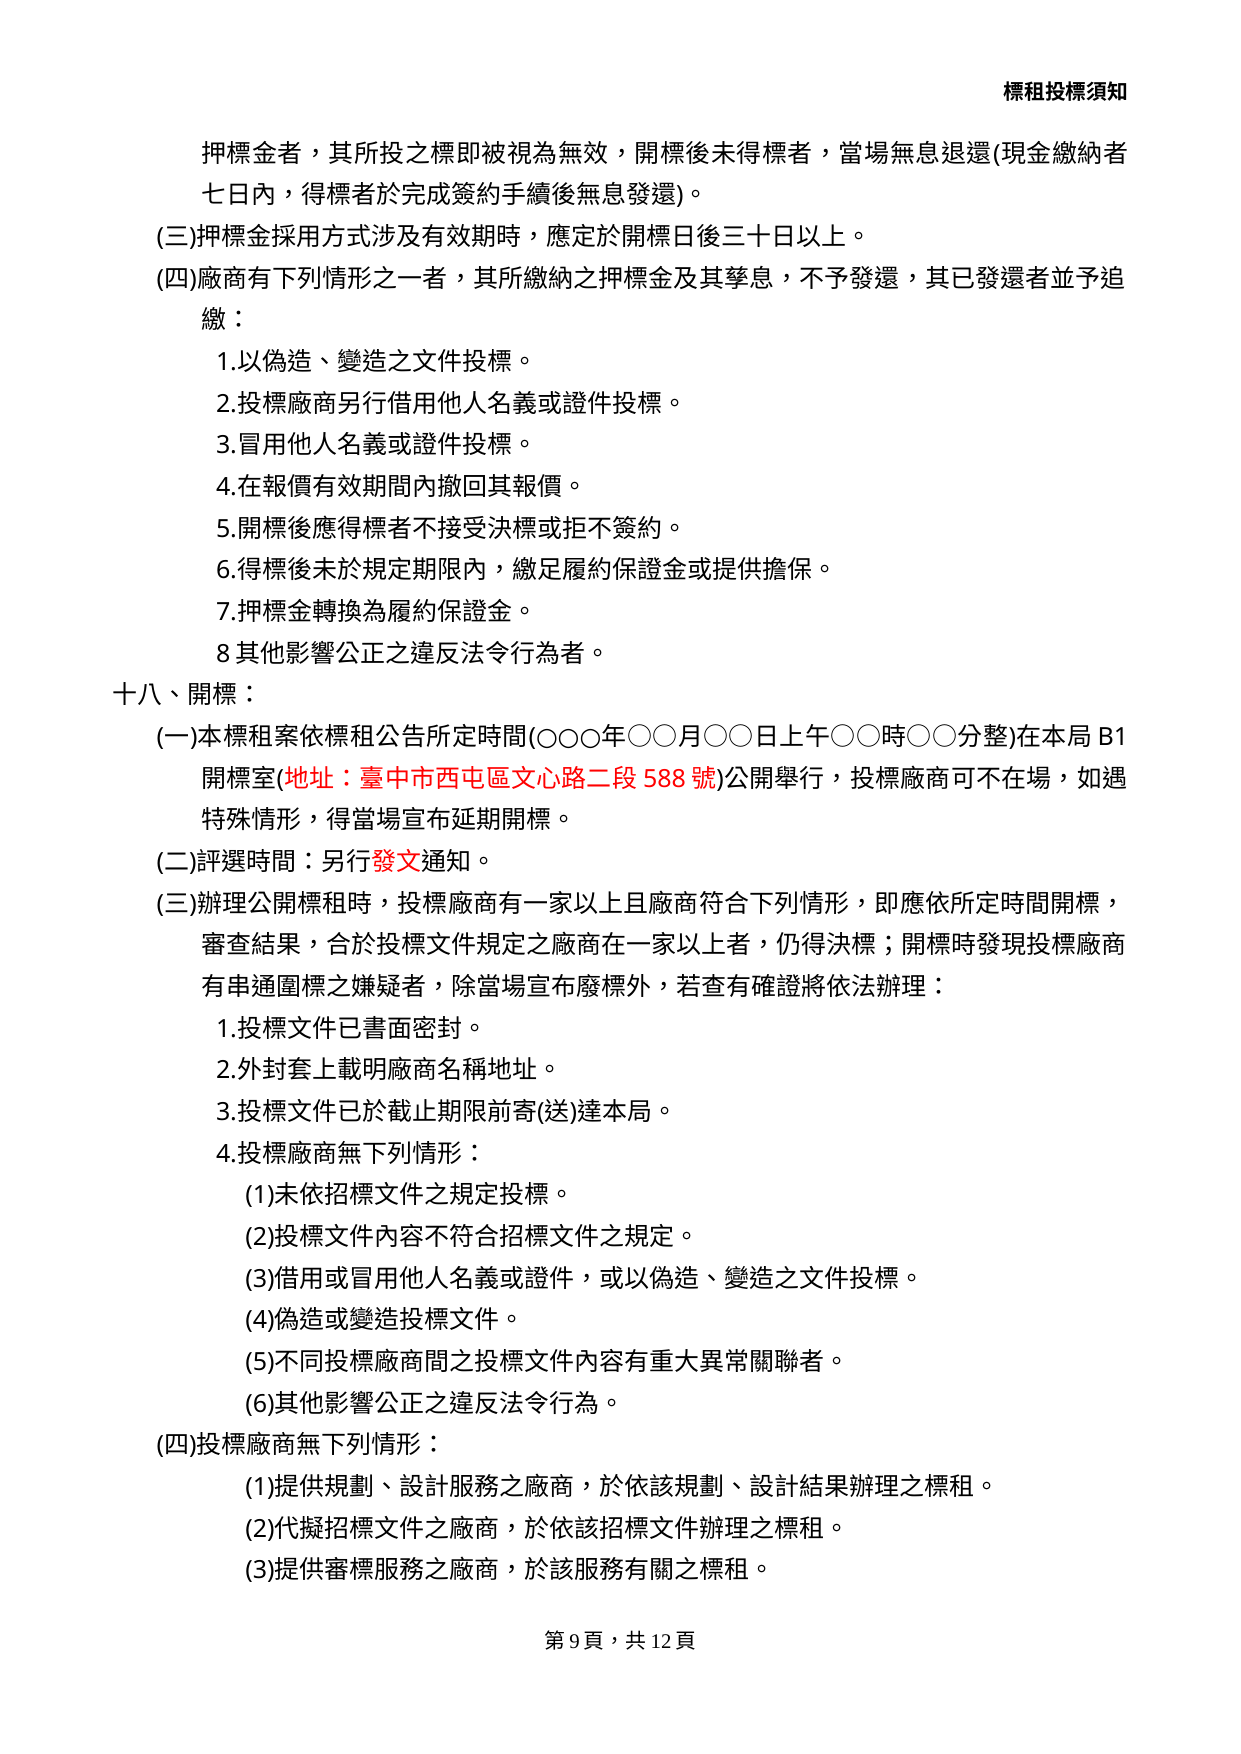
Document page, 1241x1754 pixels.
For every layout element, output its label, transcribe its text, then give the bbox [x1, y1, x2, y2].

text (1)未依招標文件之規定投標。 [245, 1170, 1128, 1212]
text 2.投標廠商另行借用他人名義或證件投標。 [216, 379, 1128, 420]
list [156, 129, 1128, 212]
text (2)投標文件內容不符合招標文件之規定。 [245, 1212, 1128, 1254]
text 7.押標金轉換為履約保證金。 [216, 587, 1128, 629]
list (一)本標租案依標租公告所定時間(○○○年○○月○○日上午○○時○○分整)在本局B1開標室(地址：臺中市西屯區文心路二段588號)公開舉行，投標廠商可不在場，如遇特殊情形，得當場宣布延期開標。 [156, 712, 1128, 837]
text (1)提供規劃、設計服務之廠商，於依該規劃、設計結果辦理之標租。 [245, 1462, 1128, 1504]
text 2.外封套上載明廠商名稱地址。 [216, 1045, 1128, 1087]
text 4.在報價有效期間內撤回其報價。 [216, 462, 1128, 504]
text 8其他影響公正之違反法令行為者。 [216, 629, 1128, 670]
text (3)借用或冒用他人名義或證件，或以偽造、變造之文件投標。 [245, 1254, 1128, 1295]
text (4)偽造或變造投標文件。 [245, 1295, 1128, 1337]
text 1.投標文件已書面密封。 [216, 1004, 1128, 1045]
list (三)辦理公開標租時，投標廠商有一家以上且廠商符合下列情形，即應依所定時間開標，審查結果，合於投標文件規定之廠商在一家以上者，仍得決標；開標時發現投標廠商有串通圍標之嫌疑者，除當場宣布廢標外，若查有確證將依法辦理： [156, 879, 1128, 1004]
text (6)其他影響公正之違反法令行為。 [245, 1379, 1128, 1420]
text 5.開標後應得標者不接受決標或拒不簽約。 [216, 504, 1128, 545]
text 6.得標後未於規定期限內，繳足履約保證金或提供擔保。 [216, 545, 1128, 587]
text 3.冒用他人名義或證件投標。 [216, 420, 1128, 462]
text 3.投標文件已於截止期限前寄(送)達本局。 [216, 1087, 1128, 1129]
text 1.以偽造、變造之文件投標。 [216, 337, 1128, 379]
list (三)押標金採用方式涉及有效期時，應定於開標日後三十日以上。 [156, 212, 1128, 254]
text (2)代擬招標文件之廠商，於依該招標文件辦理之標租。 [245, 1504, 1128, 1545]
list 十八、開標： [112, 670, 1128, 712]
list (四)投標廠商無下列情形： [156, 1420, 1128, 1462]
text (5)不同投標廠商間之投標文件內容有重大異常關聯者。 [245, 1337, 1128, 1379]
list (四)廠商有下列情形之一者，其所繳納之押標金及其孳息，不予發還，其已發還者並予追繳： [156, 254, 1128, 337]
text (3)提供審標服務之廠商，於該服務有關之標租。 [245, 1545, 1128, 1587]
list (二)評選時間：另行發文通知。 [156, 837, 1128, 879]
text 4.投標廠商無下列情形： [216, 1129, 1128, 1170]
